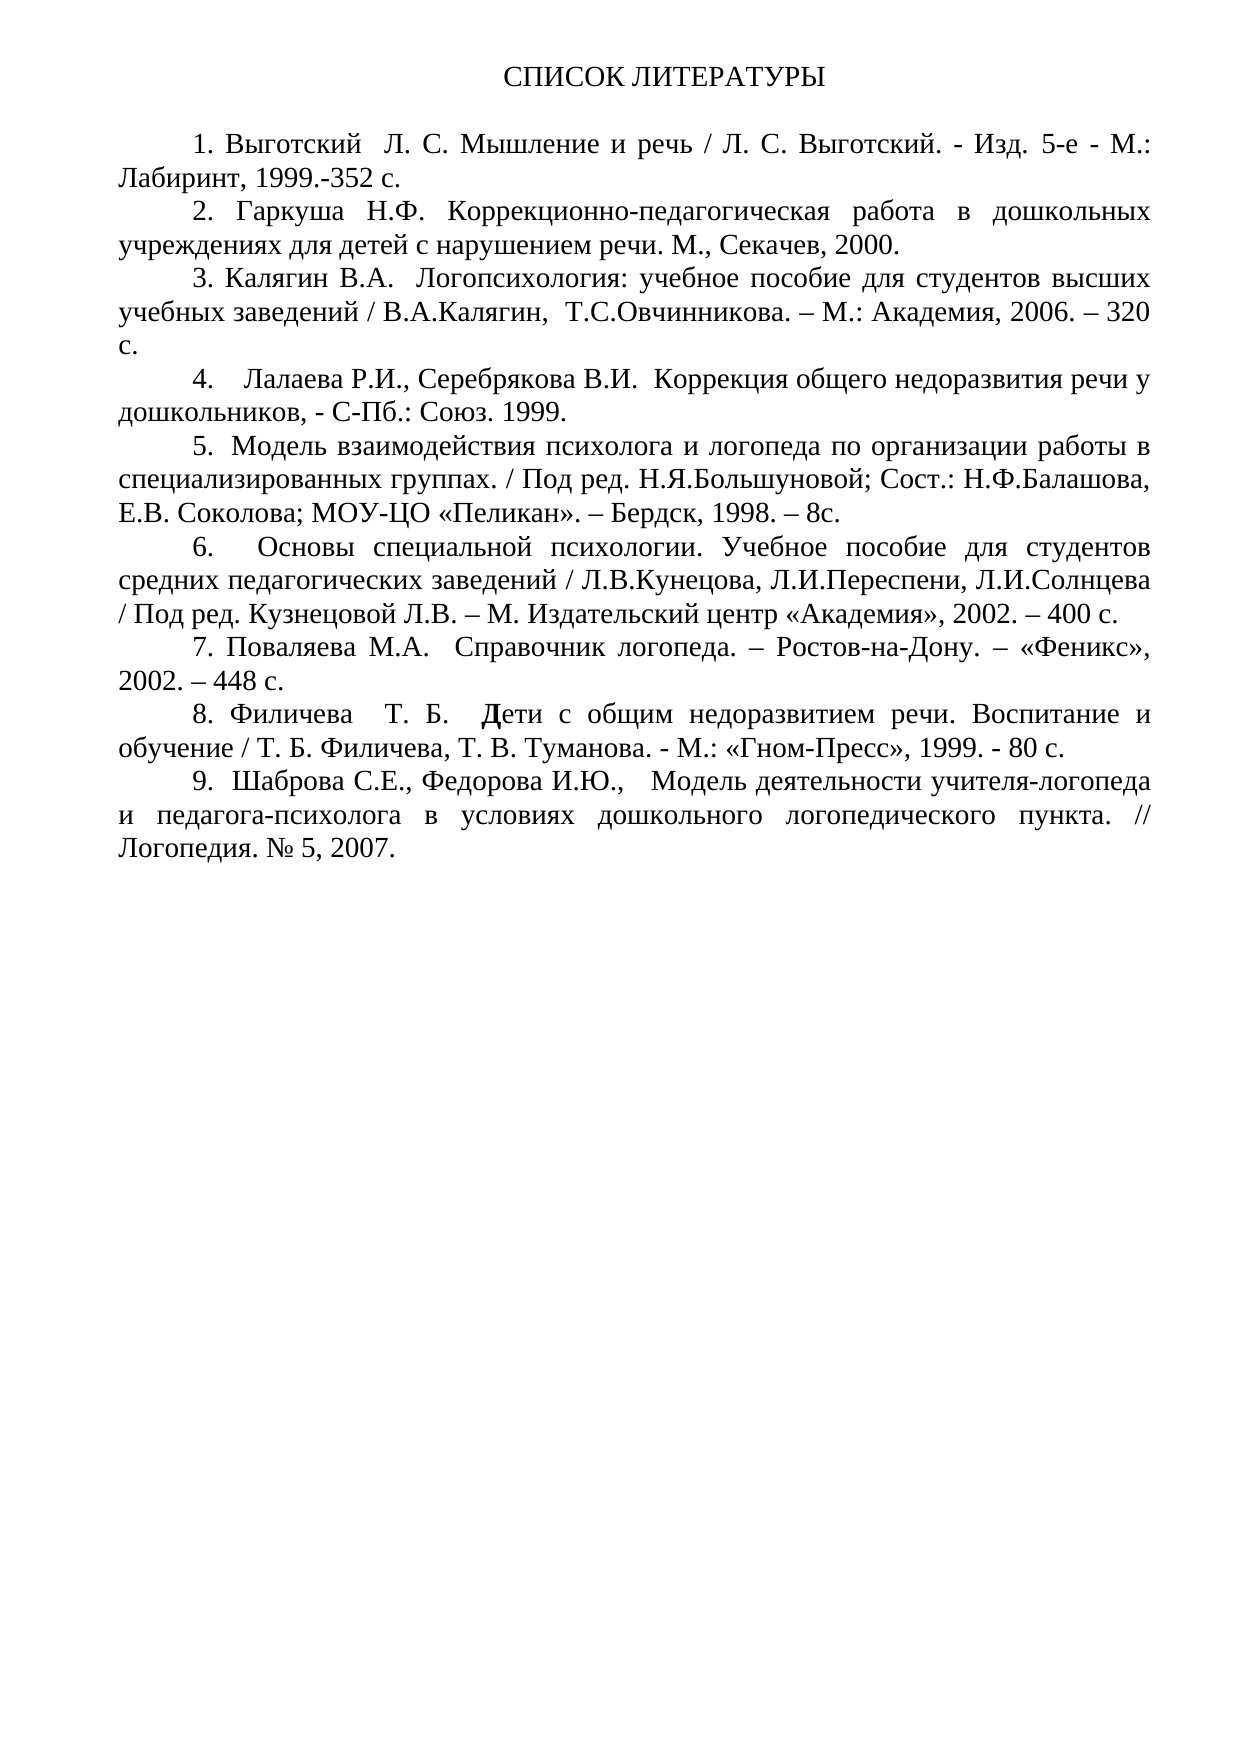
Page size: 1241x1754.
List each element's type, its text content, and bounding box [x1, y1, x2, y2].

text 3. Калягин В.А. Логопсихология: учебное пособие для студентов высших учебных заведений / В.А.Калягин, Т.С.Овчинникова. – М.: Академия, 2006. – 320 с. [118, 260, 1152, 361]
text 2. Гаркуша Н.Ф. Коррекционно-педагогическая работа в дошкольных учреждениях для детей с нарушением речи. М., Секачев, 2000. [118, 193, 1152, 260]
list Лалаева Р.И., Серебрякова В.И. Коррекция общего недоразвития речи у дошкольников, - С-Пб.: Союз. 1999. [118, 361, 1152, 428]
text 7. Поваляева М.А. Справочник логопеда. – Ростов-на-Дону. – «Феникс», 2002. – 448 с. [118, 629, 1152, 696]
text СПИСОК ЛИТЕРАТУРЫ [177, 59, 1152, 93]
text 8. Филичева Т. Б. Дети с общим недоразвитием речи. Воспитание и обучение / Т. Б. Филичева, Т. В. Туманова. - М.: «Гном-Пресс», 1999. - 80 с. [118, 696, 1152, 763]
text 9. Шаброва С.Е., Федорова И.Ю., Модель деятельности учителя-логопеда и педагога-психолога в условиях дошкольного логопедического пункта. // Логопедия. № 5, 2007. [118, 763, 1152, 864]
list Основы специальной психологии. Учебное пособие для студентов средних педагогических заведений / Л.В.Кунецова, Л.И.Переспени, Л.И.Солнцева / Под ред. Кузнецовой Л.В. – М. Издательский центр «Академия», 2002. – 400 с. [118, 529, 1152, 629]
list Модель взаимодействия психолога и логопеда по организации работы в специализированных группах. / Под ред. Н.Я.Большуновой; Сост.: Н.Ф.Балашова, Е.В. Соколова; МОУ-ЦО «Пеликан». – Бердск, 1998. – 8с. [118, 428, 1152, 529]
text 1. Выготский Л. С. Мышление и речь / Л. С. Выготский. - Изд. 5-е - М.: Лабиринт, 1999.-352 с. [118, 126, 1152, 193]
